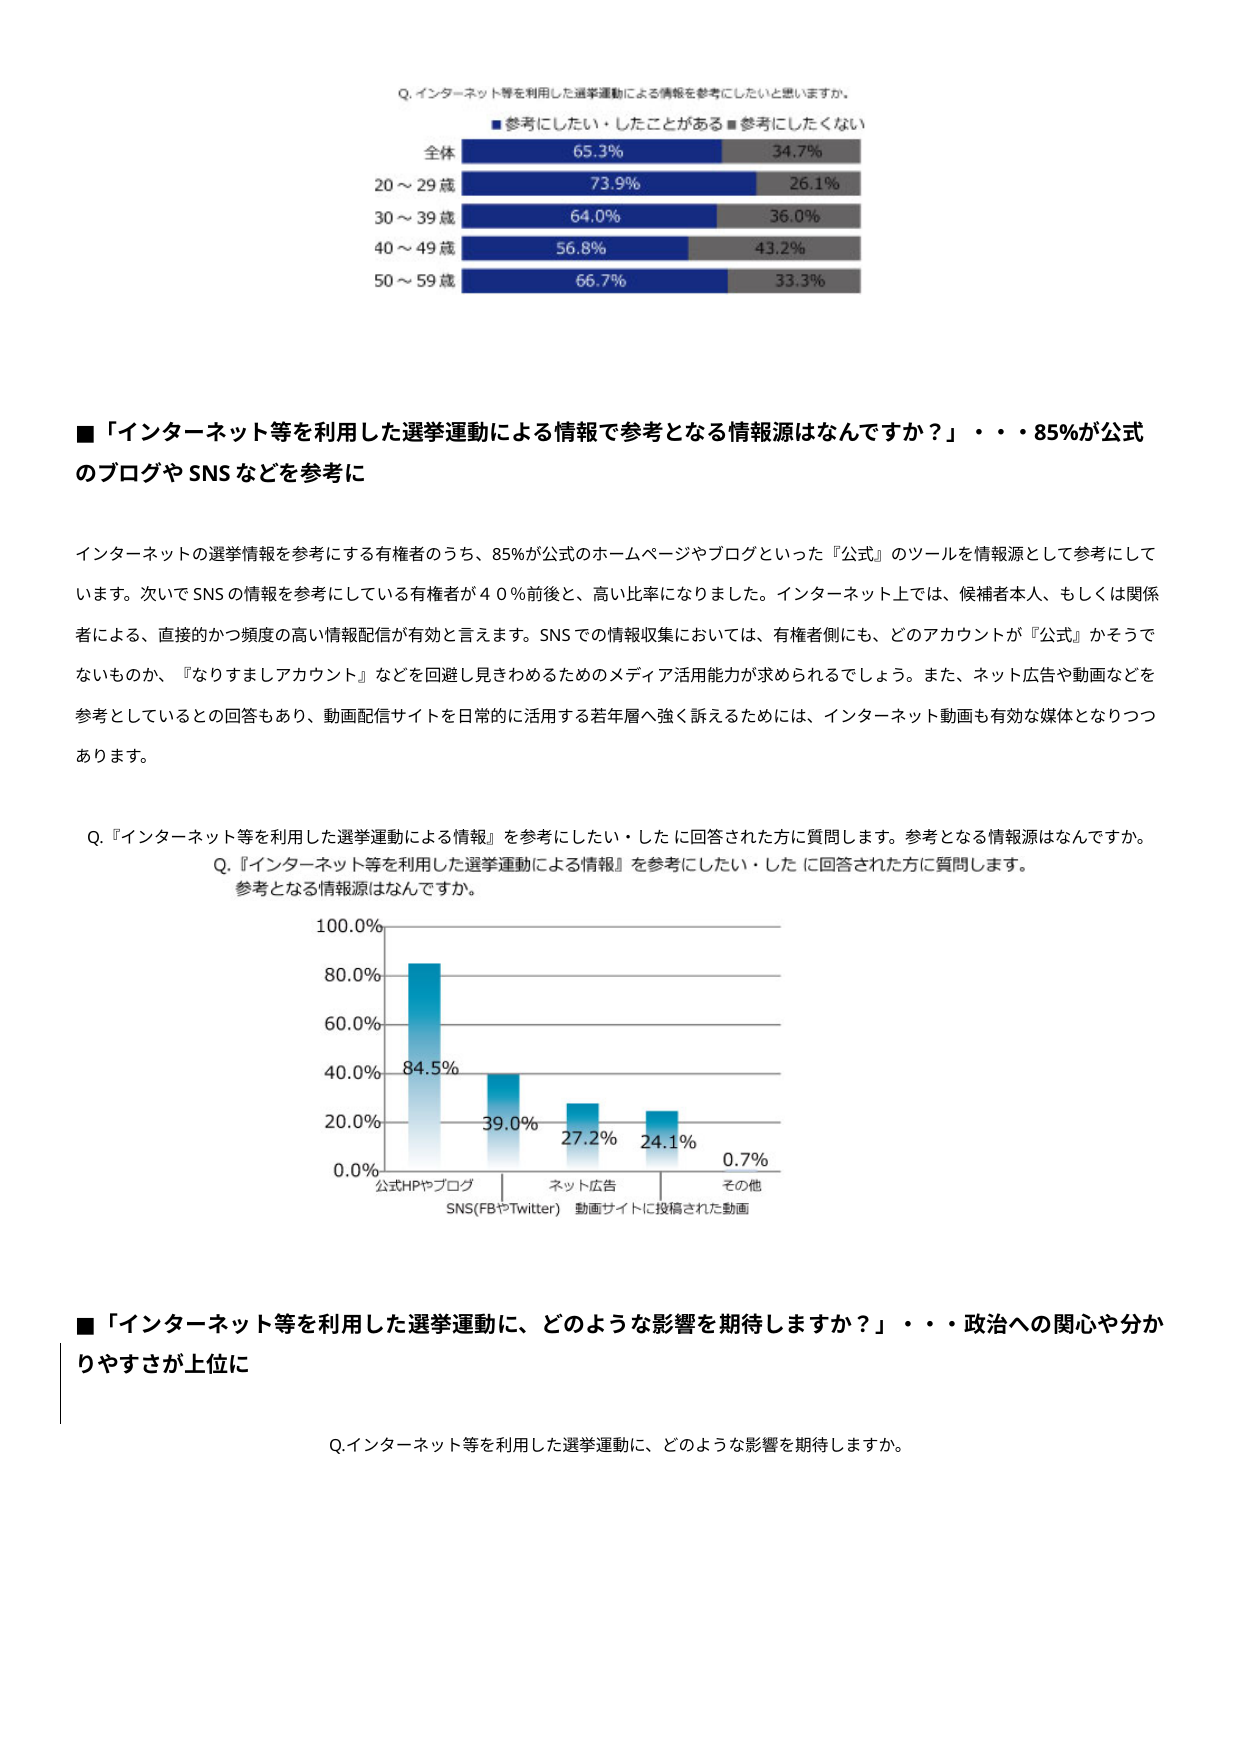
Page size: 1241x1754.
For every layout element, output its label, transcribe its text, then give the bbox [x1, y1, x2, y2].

text ■「インターネット等を利用した選挙運動に、どのような影響を期待しますか？」・・・政治への関心や分かりやすさが上位に [75, 1302, 1165, 1383]
text Q.インターネット等を利用した選挙運動に、どのような影響を期待しますか。 [75, 1424, 1165, 1464]
text インターネットの選挙情報を参考にする有権者のうち、85%が公式のホームページやブログといった『公式』のツールを情報源として参考にしています。次いでSNSの情報を参考にしている有権者が４０％前後と、高い比率になりました。インターネット上では、候補者本人、もしくは関係者による、直接的かつ頻度の高い情報配信が有効と言えます。SNSでの情報収集においては、有権者側にも、どのアカウントが『公式』かそうでないものか、『なりすましアカウント』などを回避し見きわめるためのメディア活用能力が求められるでしょう。また、ネット広告や動画などを参考としているとの回答もあり、動画配信サイトを日常的に活用する若年層へ強く訴えるためには、インターネット動画も有効な媒体となりつつあります。 [75, 532, 1165, 776]
picture [213, 856, 1027, 1220]
picture [374, 86, 866, 295]
text Q.『インターネット等を利用した選挙運動による情報』を参考にしたい・した に回答された方に質問します。参考となる情報源はなんですか。 [75, 816, 1165, 857]
text ■「インターネット等を利用した選挙運動による情報で参考となる情報源はなんですか？」・・・85%が公式のブログやSNSなどを参考に [75, 411, 1165, 492]
